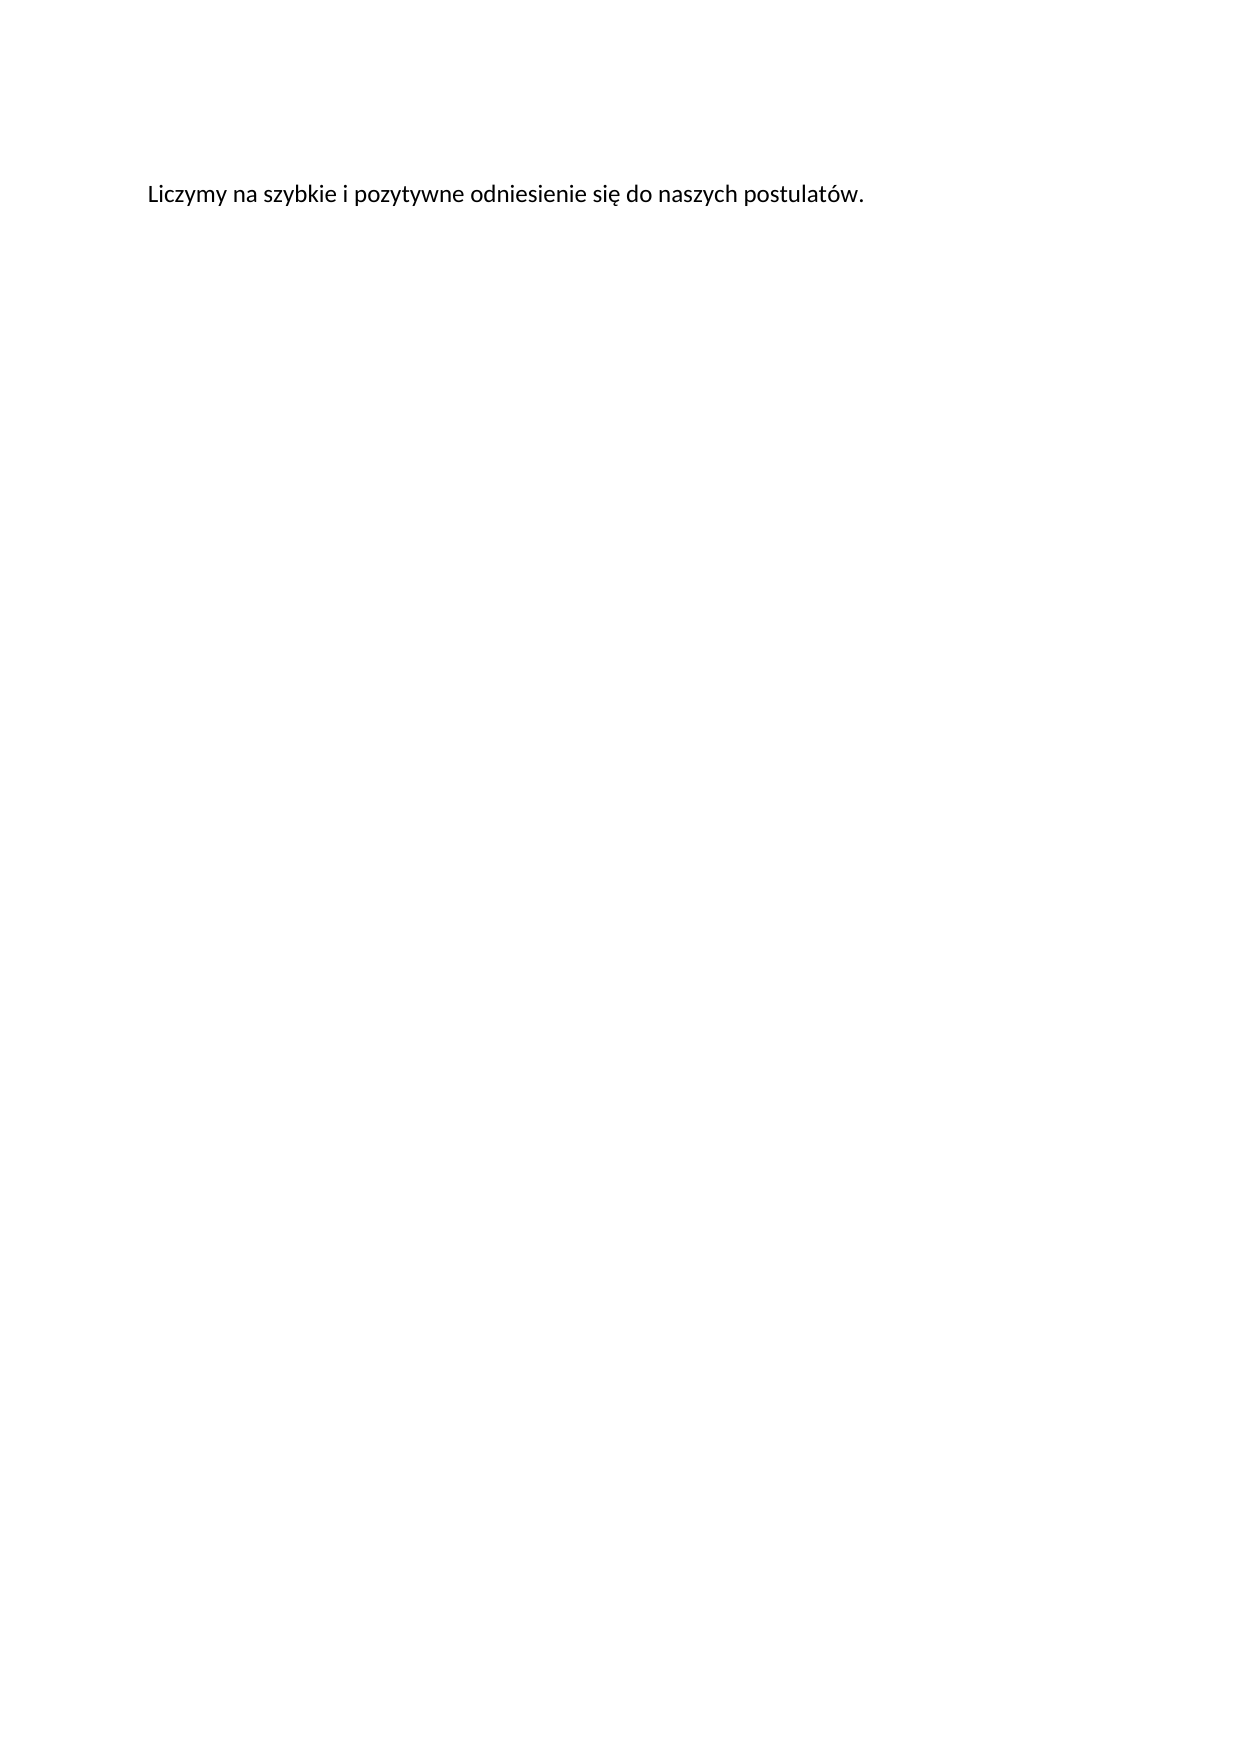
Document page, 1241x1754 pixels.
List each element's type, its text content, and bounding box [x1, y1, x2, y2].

text Liczymy na szybkie i pozytywne odniesienie się do naszych postulatów. [148, 178, 1093, 209]
